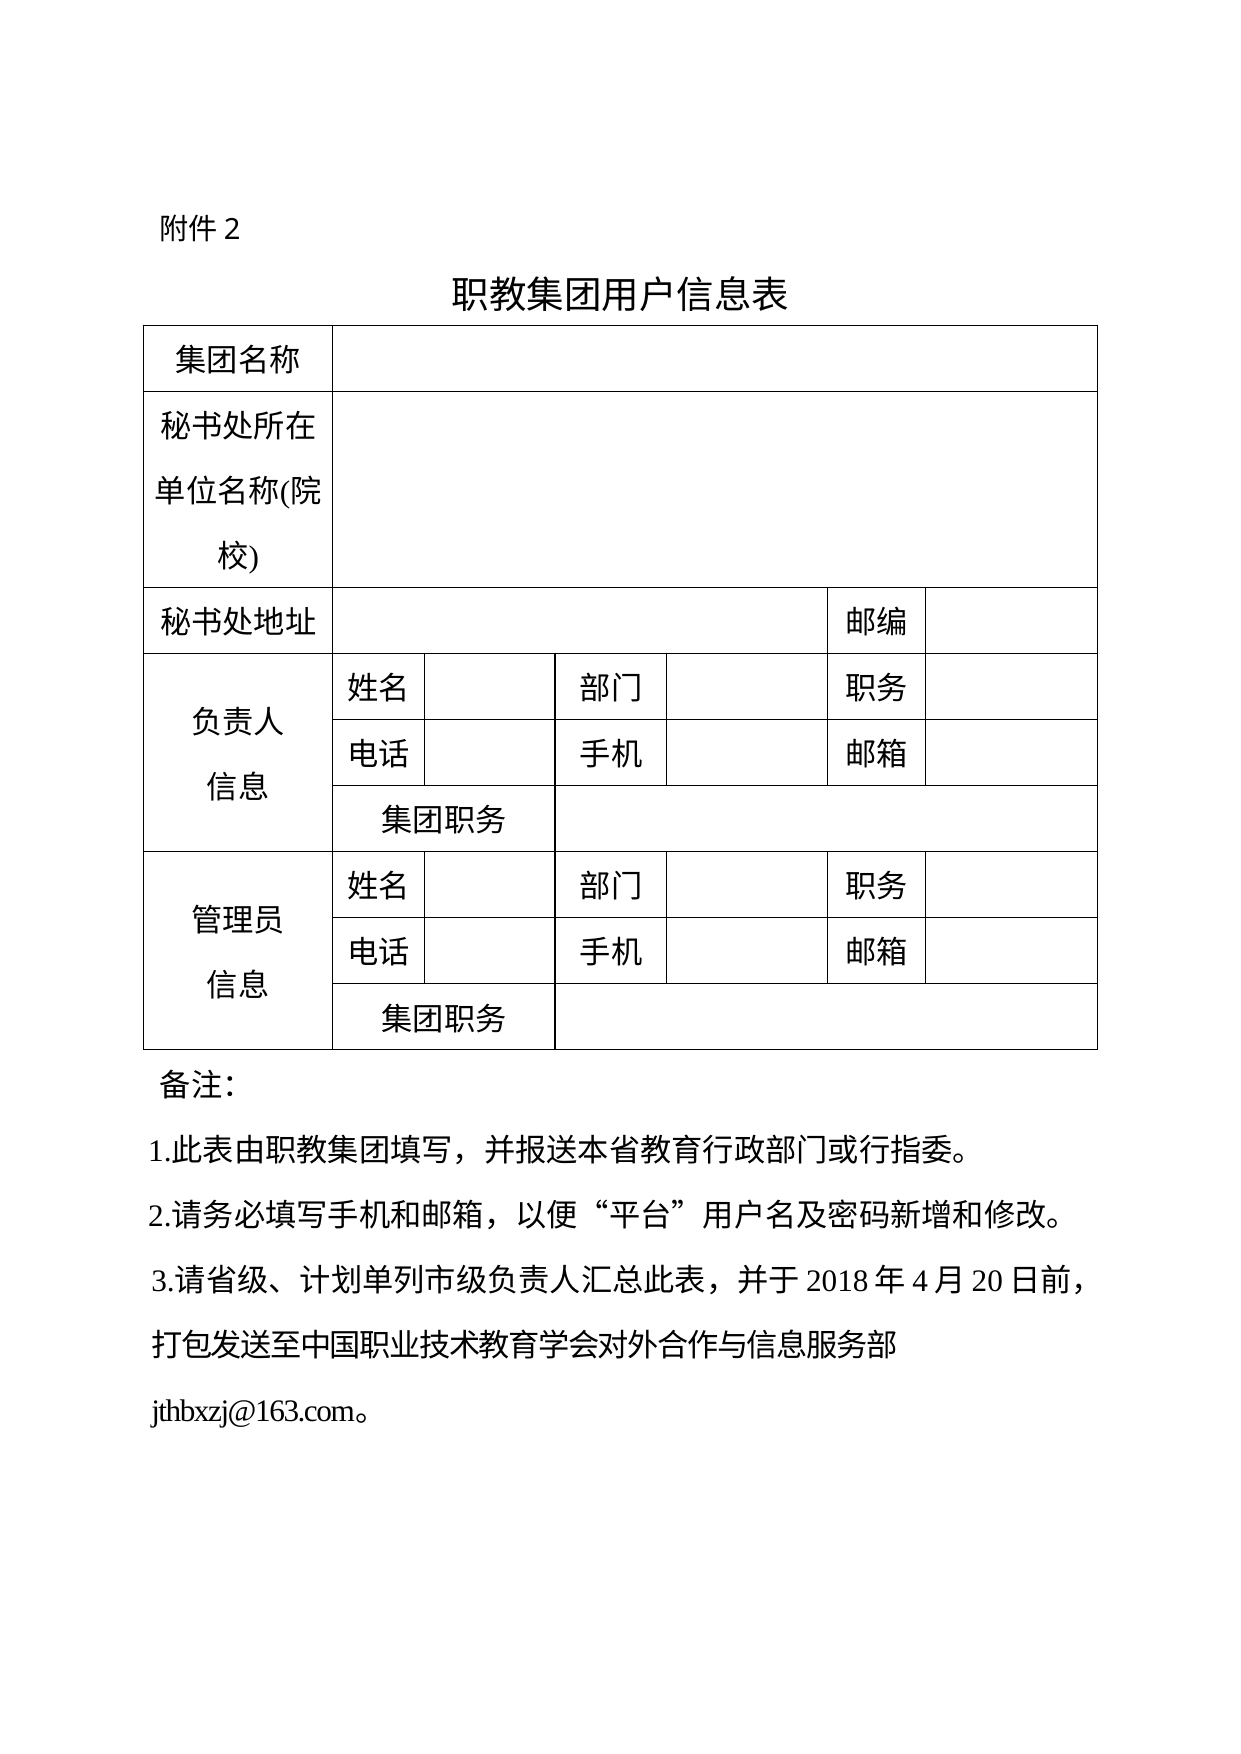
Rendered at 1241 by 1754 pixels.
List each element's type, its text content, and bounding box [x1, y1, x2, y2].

table_cell 电话 [333, 918, 424, 983]
table_cell [926, 852, 1097, 917]
table_cell [425, 720, 554, 785]
table_cell [425, 654, 554, 719]
table_cell [556, 984, 1097, 1049]
table_cell 邮编 [828, 588, 925, 653]
table_cell 手机 [556, 720, 666, 785]
table_cell 职务 [828, 852, 925, 917]
table_cell [926, 654, 1097, 719]
table_cell 邮箱 [828, 918, 925, 983]
table_cell 电话 [333, 720, 424, 785]
table_cell 集团职务 [333, 786, 554, 851]
table_header 集团名称 [144, 326, 332, 391]
table_cell [556, 786, 1097, 851]
table_cell [425, 918, 554, 983]
table_cell 姓名 [333, 852, 424, 917]
table_cell [667, 654, 827, 719]
text 附件2 [159, 194, 1081, 259]
table_cell [667, 918, 827, 983]
text 2.请务必填写手机和邮箱，以便“平台”用户名及密码新增和修改。 [148, 1180, 1081, 1245]
table_cell [425, 852, 554, 917]
table_cell 管理员 信息 [144, 852, 332, 1049]
text 备注： [159, 1050, 1081, 1115]
table_cell 负责人 信息 [144, 654, 332, 851]
table_cell [667, 720, 827, 785]
table_cell [333, 588, 827, 653]
table_cell 邮箱 [828, 720, 925, 785]
table_cell 秘书处所在单位名称(院校) [144, 392, 332, 587]
table_cell [926, 918, 1097, 983]
table_cell 姓名 [333, 654, 424, 719]
table_cell 部门 [556, 654, 666, 719]
table_cell [333, 392, 1097, 587]
table_cell 手机 [556, 918, 666, 983]
text 3.请省级、计划单列市级负责人汇总此表，并于2018年4月20日前，打包发送至中国职业技术教育学会对外合作与信息服务部jthbxzj@163.com。 [151, 1245, 1081, 1440]
table_cell 集团职务 [333, 984, 554, 1049]
table_cell 部门 [556, 852, 666, 917]
text 1.此表由职教集团填写，并报送本省教育行政部门或行指委。 [148, 1115, 1081, 1180]
text 职教集团用户信息表 [159, 259, 1081, 324]
table_header [333, 326, 1097, 391]
table_cell [926, 720, 1097, 785]
table_cell 秘书处地址 [144, 588, 332, 653]
table_cell [926, 588, 1097, 653]
table_cell 职务 [828, 654, 925, 719]
table_cell [667, 852, 827, 917]
